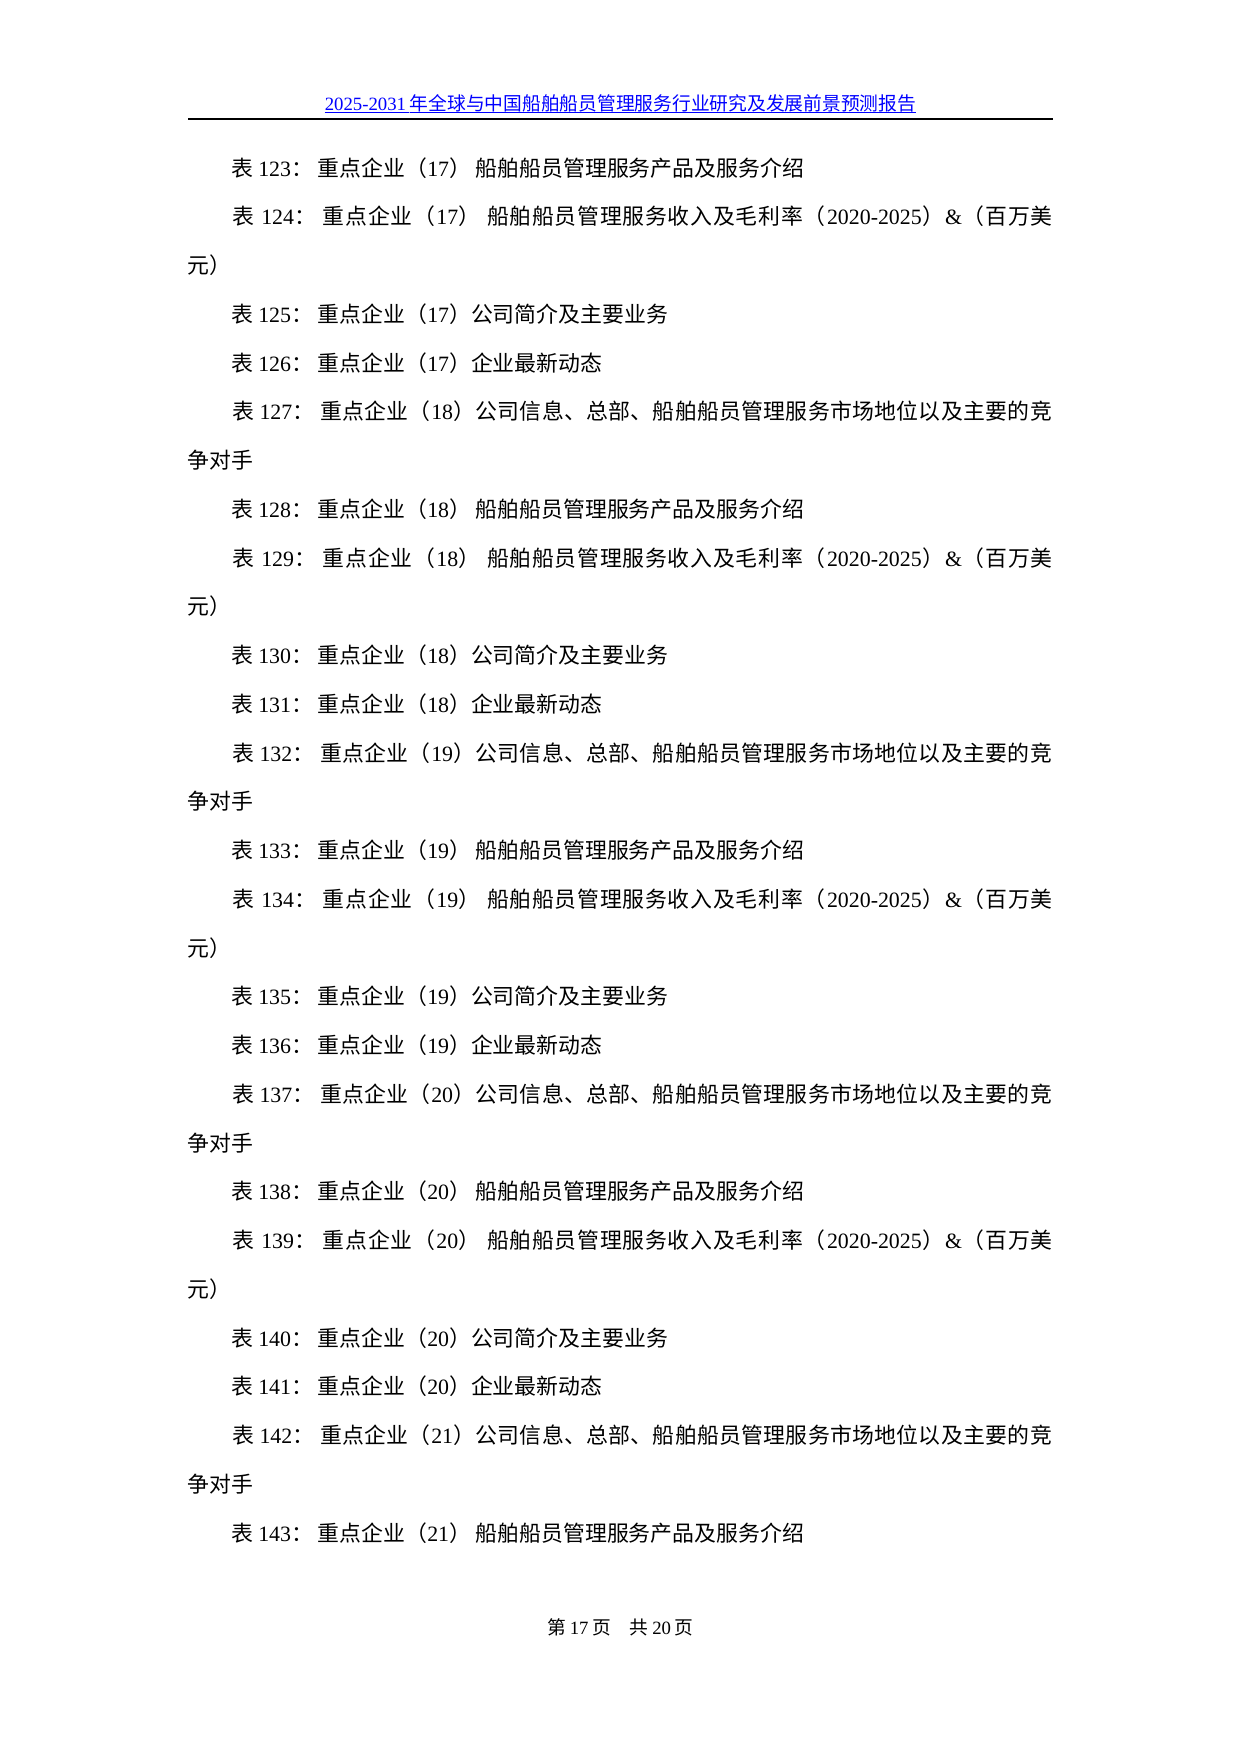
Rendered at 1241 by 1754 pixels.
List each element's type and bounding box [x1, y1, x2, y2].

text [187, 150, 1053, 1548]
